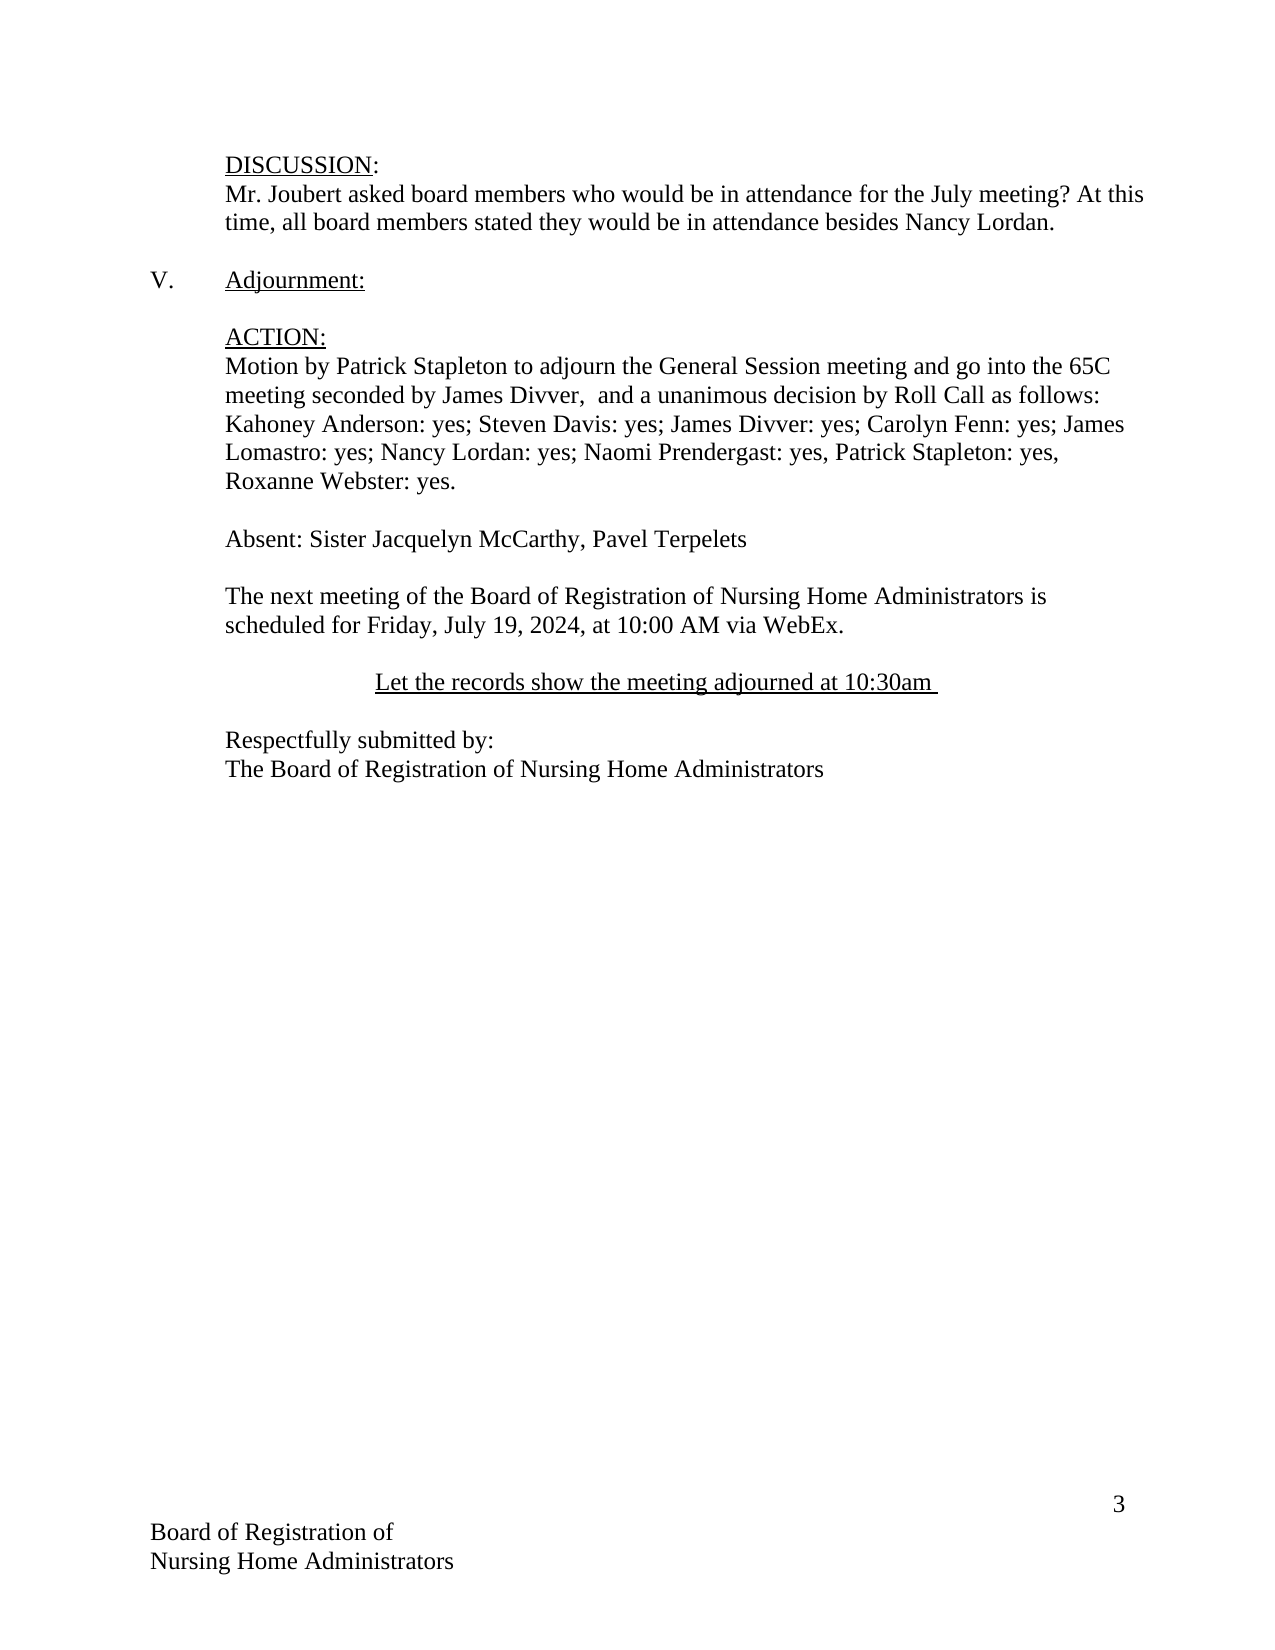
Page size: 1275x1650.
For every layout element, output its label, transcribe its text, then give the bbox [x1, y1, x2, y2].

text Let the records show the meeting adjourned at 10:30am [225, 667, 1125, 696]
text Absent: Sister Jacquelyn McCarthy, Pavel Terpelets [225, 524, 1150, 552]
text Respectfully submitted by: [225, 725, 1125, 754]
list Adjournment: [150, 265, 1150, 294]
text Mr. Joubert asked board members who would be in attendance for the July meeting? At this time, all board members stated they would be in attendance besides Nancy Lordan. [225, 179, 1150, 236]
text ACTION: Motion by Patrick Stapleton to adjourn the General Session meeting and go into the 65C meeting seconded by James Divver, and a unanimous decision by Roll Call as follows: Kahoney Anderson: yes; Steven Davis: yes; James Divver: yes; Carolyn Fenn: yes; James Lomastro: yes; Nancy Lordan: yes; Naomi Prendergast: yes, Patrick Stapleton: yes, Roxanne Webster: yes. [225, 322, 1150, 495]
text The Board of Registration of Nursing Home Administrators [150, 754, 1125, 782]
text The next meeting of the Board of Registration of Nursing Home Administrators is scheduled for Friday, July 19, 2024, at 10:00 AM via WebEx. [225, 581, 1125, 639]
text DISCUSSION: [150, 150, 1125, 179]
